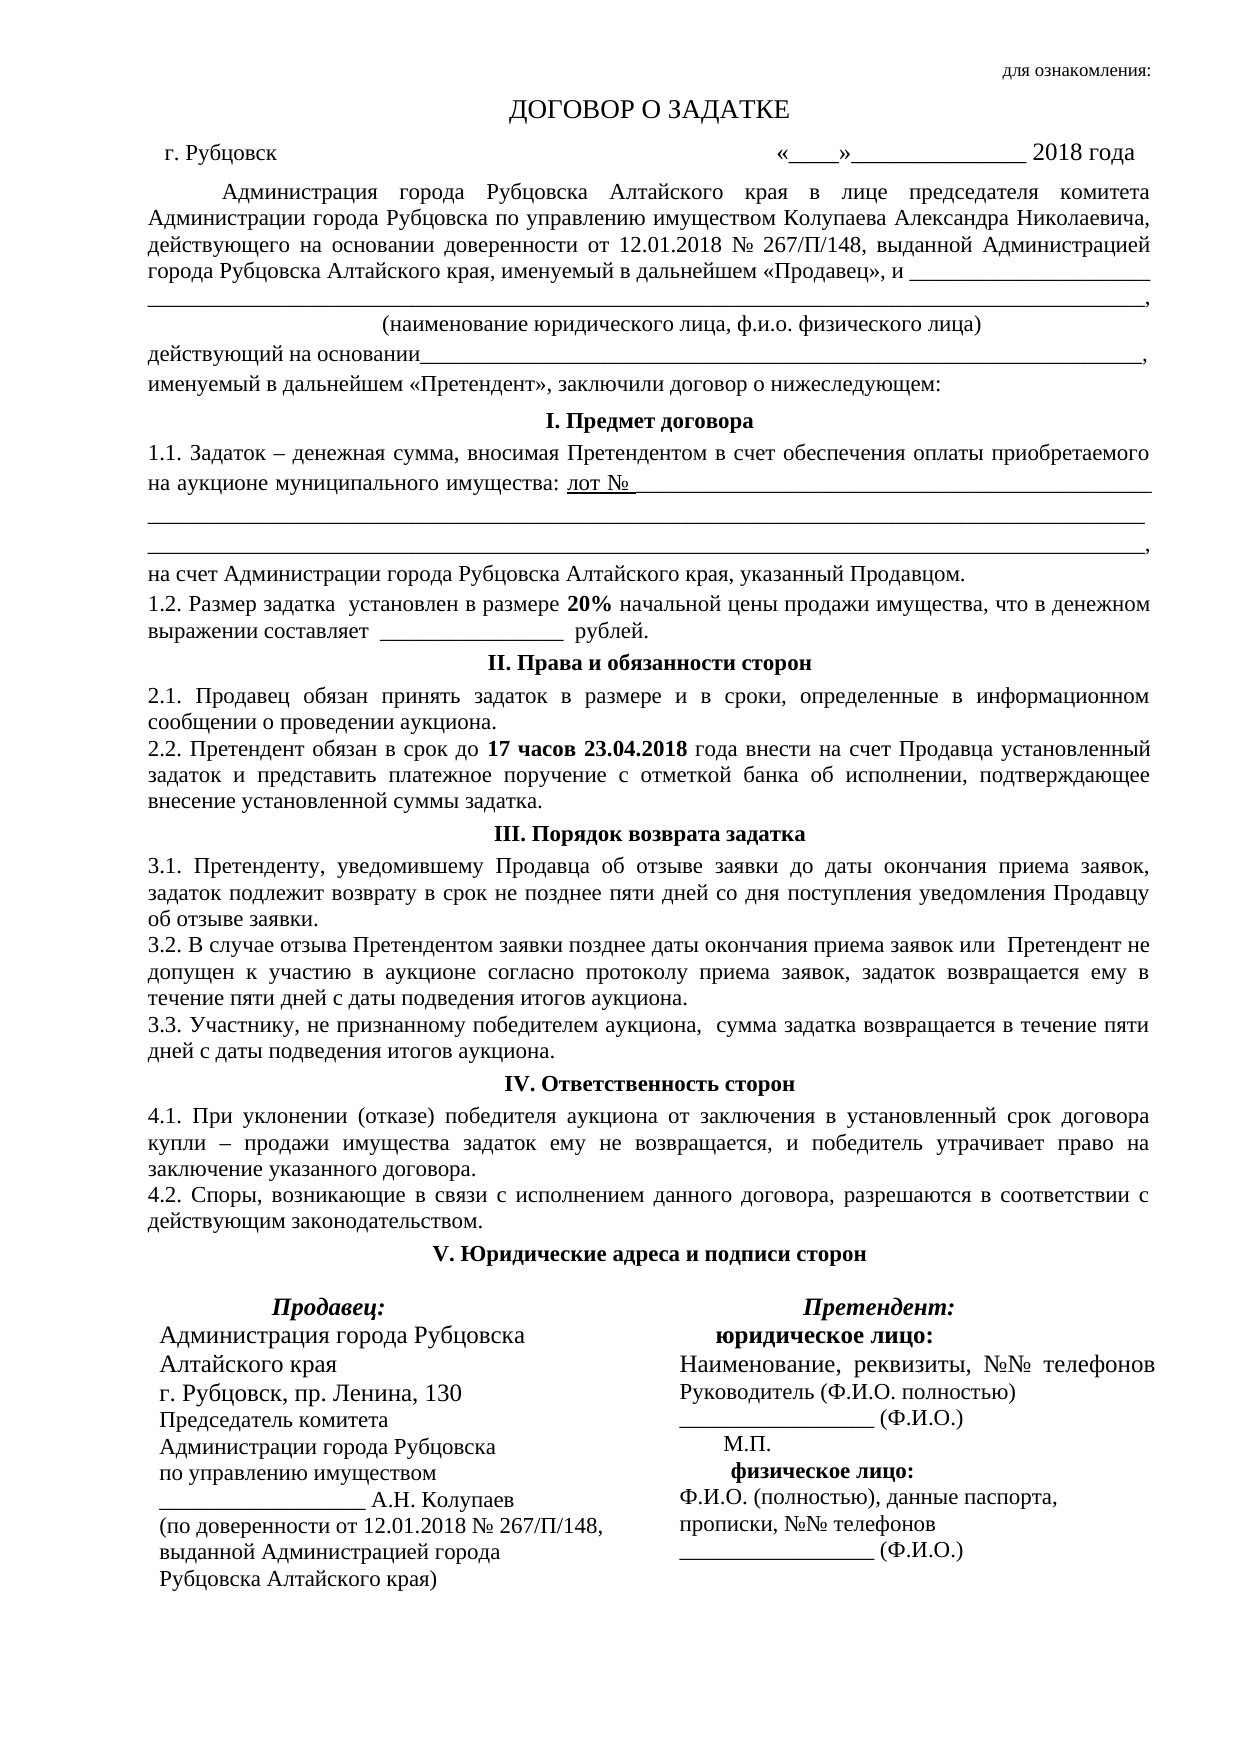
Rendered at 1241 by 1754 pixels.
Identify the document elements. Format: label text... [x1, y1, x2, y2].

text 4.2. Споры, возникающие в связи с исполнением данного договора, разрешаются в соответствии с действующим законодательством. [148, 1181, 1152, 1234]
text действующий на основании_______________________________________________________________, [148, 340, 1152, 366]
text г. Рубцовск «____»______________ 2018 года [148, 137, 1152, 166]
text (наименование юридического лица, ф.и.о. физического лица) [148, 310, 1152, 336]
text 2.2. Претендент обязан в срок до 17 часов 23.04.2018 года внести на счет Продавца установленный задаток и представить платежное поручение с отметкой банка об исполнении, подтверждающее внесение установленной суммы задатка. [148, 734, 1152, 814]
subtitle ДОГОВОР О ЗАДАТКЕ [148, 93, 1152, 124]
text 1.2. Размер задатка установлен в размере 20% начальной цены продажи имущества, что в денежном выражении составляет ________________ рублей. [148, 590, 1152, 643]
text именуемый в дальнейшем «Претендент», заключили договор о нижеследующем: [148, 370, 1152, 397]
text 1.1. Задаток – денежная сумма, вносимая Претендентом в счет обеспечения оплаты приобретаемого на аукционе муниципального имущества: лот № _____________________________________________ ______________________________________________________________________________________________________________________________________________________________________________, на счет Администрации города Рубцовска Алтайского края, указанный Продавцом. [148, 439, 1152, 586]
subtitle для ознакомления: [148, 59, 1152, 81]
table_header Претендент: юридическое лицо: Наименование, реквизиты, №№ телефонов Руководитель (Ф.И.О. полностью) _________________ (Ф.И.О.) М.П. физическое лицо: Ф.И.О. (полностью), данные паспорта, прописки, №№ телефонов _________________ (Ф.И.О.) [673, 1279, 1167, 1591]
text 3.2. В случае отзыва Претендентом заявки позднее даты окончания приема заявок или Претендент не допущен к участию в аукционе согласно протоколу приема заявок, задаток возвращается ему в течение пяти дней с даты подведения итогов аукциона. [148, 932, 1152, 1011]
text 3.1. Претенденту, уведомившему Продавца об отзыве заявки до даты окончания приема заявок, задаток подлежит возврату в срок не позднее пяти дней со дня поступления уведомления Продавцу об отзыве заявки. [148, 852, 1152, 932]
text 3.3. Участнику, не признанному победителем аукциона, сумма задатка возвращается в течение пяти дней с даты подведения итогов аукциона. [148, 1011, 1152, 1063]
text Администрация города Рубцовска Алтайского края в лице председателя комитета Администрации города Рубцовска по управлению имуществом Колупаева Александра Николаевича, действующего на основании доверенности от 12.01.2018 № 267/П/148, выданной Администрацией города Рубцовска Алтайского края, именуемый в дальнейшем «Продавец», и _____________________ _______________________________________________________________________________________, [148, 178, 1152, 310]
text IV. Ответственность сторон [148, 1069, 1152, 1096]
text I. Предмет договора [148, 407, 1152, 433]
text II. Права и обязанности сторон [148, 649, 1152, 676]
text V. Юридические адреса и подписи сторон [148, 1240, 1152, 1267]
text 4.1. При уклонении (отказе) победителя аукциона от заключения в установленный срок договора купли – продажи имущества задаток ему не возвращается, и победитель утрачивает право на заключение указанного договора. [148, 1102, 1152, 1181]
table_header Продавец: Администрация города Рубцовска Алтайского края г. Рубцовск, пр. Ленина, 130 Председатель комитета Администрации города Рубцовска по управлению имуществом __________________ А.Н. Колупаев (по доверенности от 12.01.2018 № 267/П/148, выданной Администрацией города Рубцовска Алтайского края) [148, 1279, 673, 1591]
text 2.1. Продавец обязан принять задаток в размере и в сроки, определенные в информационном сообщении о проведении аукциона. [148, 682, 1152, 734]
text III. Порядок возврата задатка [148, 820, 1152, 846]
